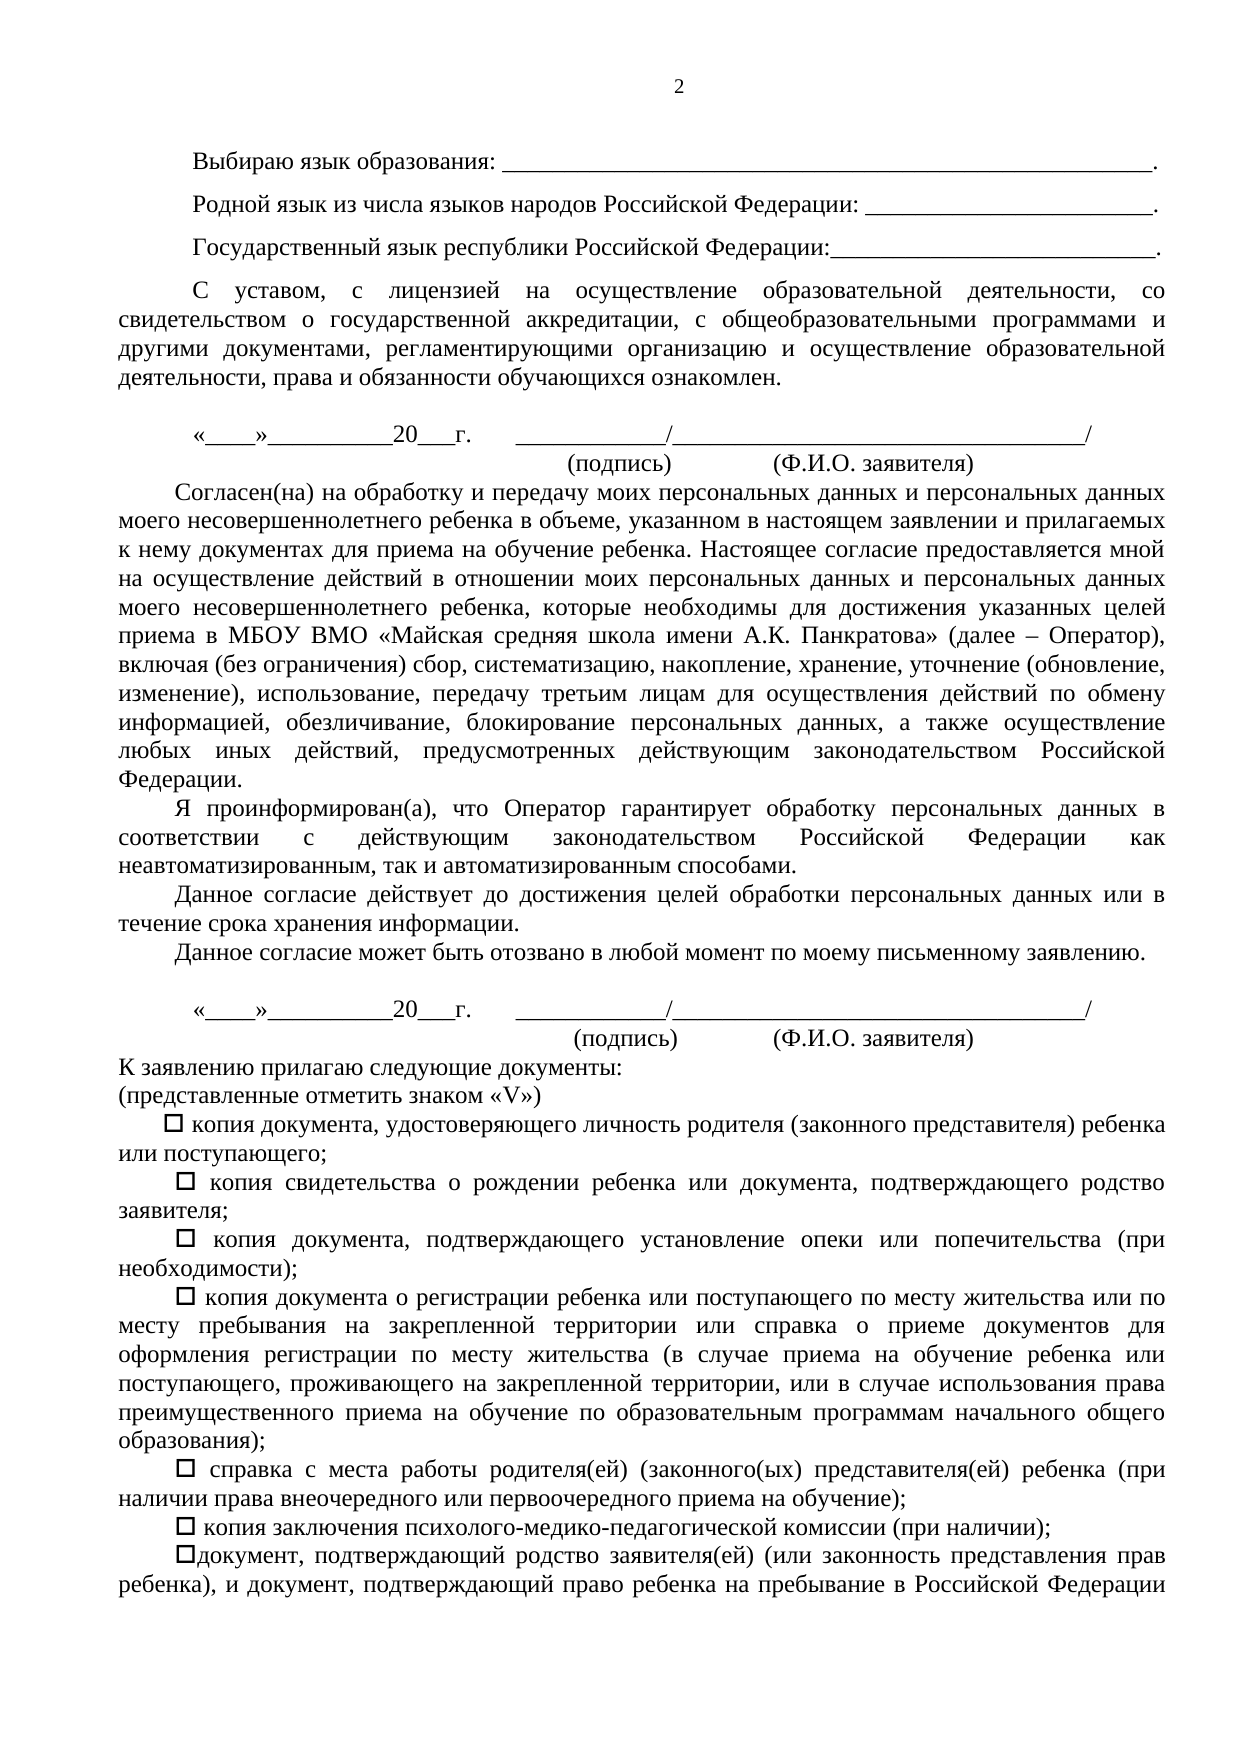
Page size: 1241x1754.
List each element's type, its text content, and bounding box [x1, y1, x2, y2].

text копия заключения психолого-медико-педагогической комиссии (при наличии); [118, 1512, 1166, 1540]
text К заявлению прилагаю следующие документы: [118, 1052, 1166, 1080]
text Родной язык из числа языков народов Российской Федерации: _______________________. [118, 189, 1166, 218]
text «____»__________20___г. ____________/_________________________________/ [118, 419, 1166, 448]
text Согласен(на) на обработку и передачу моих персональных данных и персональных данных моего несовершеннолетнего ребенка в объеме, указанном в настоящем заявлении и прилагаемых к нему документах для приема на обучение ребенка. Настоящее согласие предоставляется мной на осуществление действий в отношении моих персональных данных и персональных данных моего несовершеннолетнего ребенка, которые необходимы для достижения указанных целей приема в МБОУ ВМО «Майская средняя школа имени А.К. Панкратова» (далее – Оператор), включая (без ограничения) сбор, систематизацию, накопление, хранение, уточнение (обновление, изменение), использование, передачу третьим лицам для осуществления действий по обмену информацией, обезличивание, блокирование персональных данных, а также осуществление любых иных действий, предусмотренных действующим законодательством Российской Федерации. [118, 477, 1166, 793]
text Данное согласие действует до достижения целей обработки персональных данных или в течение срока хранения информации. [118, 879, 1166, 937]
text Данное согласие может быть отозвано в любой момент по моему письменному заявлению. [118, 937, 1166, 965]
text С уставом, с лицензией на осуществление образовательной деятельности, со свидетельством о государственной аккредитации, с общеобразовательными программами и другими документами, регламентирующими организацию и осуществление образовательной деятельности, права и обязанности обучающихся ознакомлен. [118, 275, 1166, 390]
text Государственный язык республики Российской Федерации:__________________________. [118, 232, 1166, 261]
text копия документа, подтверждающего установление опеки или попечительства (при необходимости); [118, 1224, 1166, 1282]
text (подпись) (Ф.И.О. заявителя) [118, 448, 1166, 477]
text Я проинформирован(а), что Оператор гарантирует обработку персональных данных в соответствии с действующим законодательством Российской Федерации как неавтоматизированным, так и автоматизированным способами. [118, 793, 1166, 879]
text копия документа о регистрации ребенка или поступающего по месту жительства или по месту пребывания на закрепленной территории или справка о приеме документов для оформления регистрации по месту жительства (в случае приема на обучение ребенка или поступающего, проживающего на закрепленной территории, или в случае использования права преимущественного приема на обучение по образовательным программам начального общего образования); [118, 1282, 1166, 1454]
text (представленные отметить знаком «V») [118, 1080, 1166, 1109]
text «____»__________20___г. ____________/_________________________________/ [118, 994, 1166, 1023]
text справка с места работы родителя(ей) (законного(ых) представителя(ей) ребенка (при наличии права внеочередного или первоочередного приема на обучение); [118, 1454, 1166, 1512]
text Выбираю язык образования: ____________________________________________________. [118, 146, 1166, 175]
text копия документа, удостоверяющего личность родителя (законного представителя) ребенка или поступающего; [118, 1109, 1166, 1167]
text (подпись) (Ф.И.О. заявителя) [118, 1023, 1166, 1052]
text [118, 1540, 1166, 1598]
text копия свидетельства о рождении ребенка или документа, подтверждающего родство заявителя; [118, 1167, 1166, 1224]
